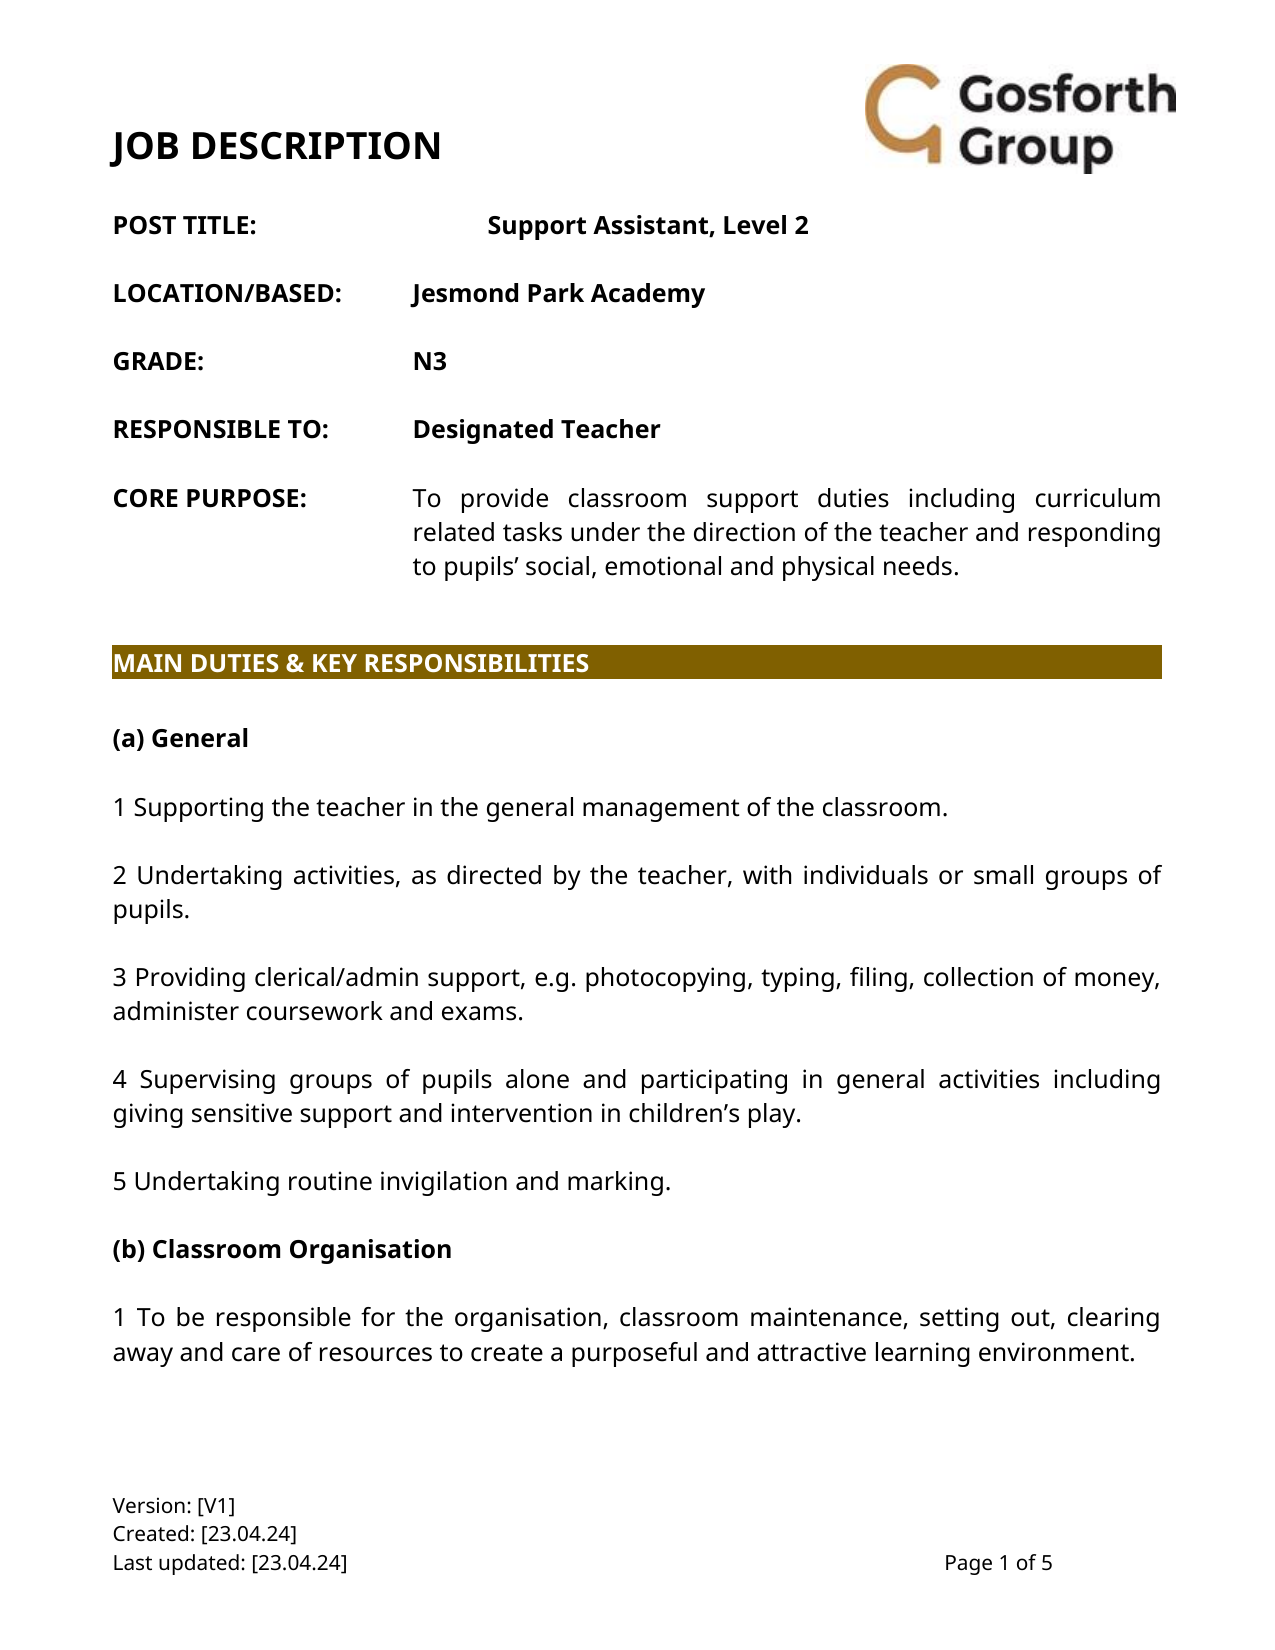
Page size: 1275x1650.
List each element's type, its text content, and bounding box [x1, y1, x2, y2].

text LOCATION/BASED: Jesmond Park Academy [112, 276, 1162, 310]
text GRADE: N3 [112, 344, 1162, 378]
text 3 Providing clerical/admin support, e.g. photocopying, typing, filing, collection of money, administer coursework and exams. [112, 959, 1162, 1028]
text 1 Supporting the teacher in the general management of the classroom. [112, 789, 1162, 823]
text RESPONSIBLE TO: Designated Teacher [112, 412, 1162, 446]
text 1 To be responsible for the organisation, classroom maintenance, setting out, clearing away and care of resources to create a purposeful and attractive learning environment. [112, 1300, 1162, 1368]
text CORE PURPOSE: To provide classroom support duties including curriculum related tasks under the direction of the teacher and responding to pupils’ social, emotional and physical needs. [112, 480, 1162, 582]
text 4 Supervising groups of pupils alone and participating in general activities including giving sensitive support and intervention in children’s play. [112, 1062, 1162, 1130]
text (b) Classroom Organisation [112, 1232, 1162, 1266]
text POST TITLE: Support Assistant, Level 2 [112, 208, 1162, 242]
text MAIN DUTIES & KEY RESPONSIBILITIES [112, 645, 1162, 679]
picture [865, 64, 1176, 174]
text 5 Undertaking routine invigilation and marking. [112, 1164, 1162, 1198]
text 2 Undertaking activities, as directed by the teacher, with individuals or small groups of pupils. [112, 857, 1162, 925]
text (a) General [112, 721, 1162, 755]
